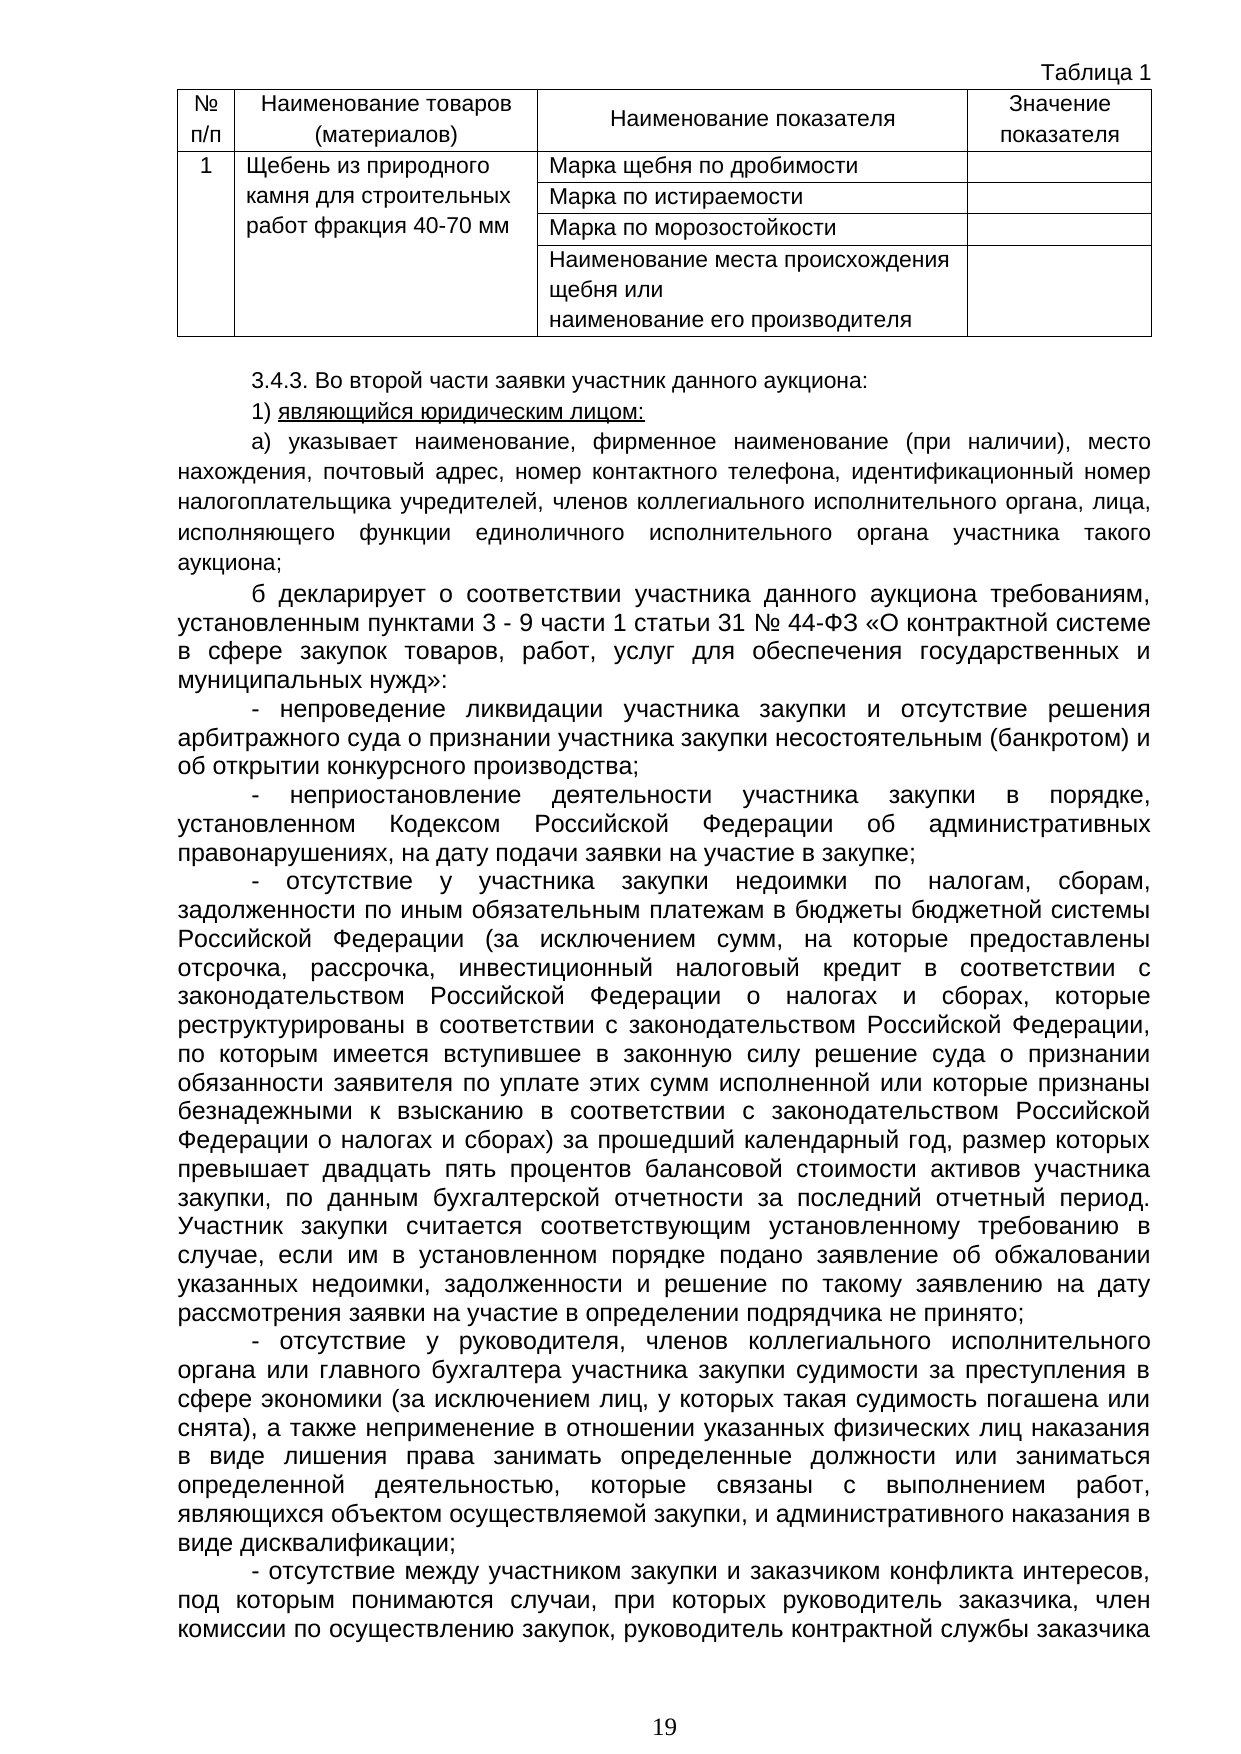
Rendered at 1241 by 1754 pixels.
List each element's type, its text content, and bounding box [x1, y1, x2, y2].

table_cell Наименование места происхождения щебня или наименование его производителя [538, 246, 967, 336]
text а) указывает наименование, фирменное наименование (при наличии), место нахождения, почтовый адрес, номер контактного телефона, идентификационный номер налогоплательщика учредителей, членов коллегиального исполнительного органа, лица, исполняющего функции единоличного исполнительного органа участника такого аукциона; [177, 428, 1152, 575]
text - отсутствие у руководителя, членов коллегиального исполнительного органа или главного бухгалтера участника закупки судимости за преступления в сфере экономики (за исключением лиц, у которых такая судимость погашена или снята), а также неприменение в отношении указанных физических лиц наказания в виде лишения права занимать определенные должности или заниматься определенной деятельностью, которые связаны с выполнением работ, являющихся объектом осуществляемой закупки, и административного наказания в виде дисквалификации; [177, 1326, 1152, 1556]
table_cell [968, 214, 1151, 244]
table_header Значение показателя [968, 90, 1151, 151]
text 1) являющийся юридическим лицом: [177, 398, 1152, 424]
table_header Наименование товаров (материалов) [235, 90, 537, 151]
table_cell Марка щебня по дробимости [538, 152, 967, 182]
table_header Наименование показателя [538, 90, 967, 151]
text Таблица 1 [177, 59, 1152, 85]
table_cell Марка по морозостойкости [538, 214, 967, 244]
table_header № п/п [178, 90, 234, 151]
text - неприостановление деятельности участника закупки в порядке, установленном Кодексом Российской Федерации об административных правонарушениях, на дату подачи заявки на участие в закупке; [177, 780, 1152, 866]
table_cell 1 [178, 152, 234, 336]
table_cell Щебень из природного камня для строительных работ фракция 40-70 мм [235, 152, 537, 336]
text - отсутствие у участника закупки недоимки по налогам, сборам, задолженности по иным обязательным платежам в бюджеты бюджетной системы Российской Федерации (за исключением сумм, на которые предоставлены отсрочка, рассрочка, инвестиционный налоговый кредит в соответствии с законодательством Российской Федерации о налогах и сборах, которые реструктурированы в соответствии с законодательством Российской Федерации, по которым имеется вступившее в законную силу решение суда о признании обязанности заявителя по уплате этих сумм исполненной или которые признаны безнадежными к взысканию в соответствии с законодательством Российской Федерации о налогах и сборах) за прошедший календарный год, размер которых превышает двадцать пять процентов балансовой стоимости активов участника закупки, по данным бухгалтерской отчетности за последний отчетный период. Участник закупки считается соответствующим установленному требованию в случае, если им в установленном порядке подано заявление об обжаловании указанных недоимки, задолженности и решение по такому заявлению на дату рассмотрения заявки на участие в определении подрядчика не принято; [177, 866, 1152, 1326]
table_cell [968, 246, 1151, 336]
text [177, 1556, 1152, 1643]
text 3.4.3. Во второй части заявки участник данного аукциона: [177, 367, 1152, 394]
table_cell [968, 152, 1151, 182]
table_cell [968, 183, 1151, 213]
text - непроведение ликвидации участника закупки и отсутствие решения арбитражного суда о признании участника закупки несостоятельным (банкротом) и об открытии конкурсного производства; [177, 694, 1152, 780]
text б декларирует о соответствии участника данного аукциона требованиям, установленным пунктами 3 - 9 части 1 статьи 31 № 44-ФЗ «О контрактной системе в сфере закупок товаров, работ, услуг для обеспечения государственных и муниципальных нужд»: [177, 579, 1152, 694]
table_cell Марка по истираемости [538, 183, 967, 213]
